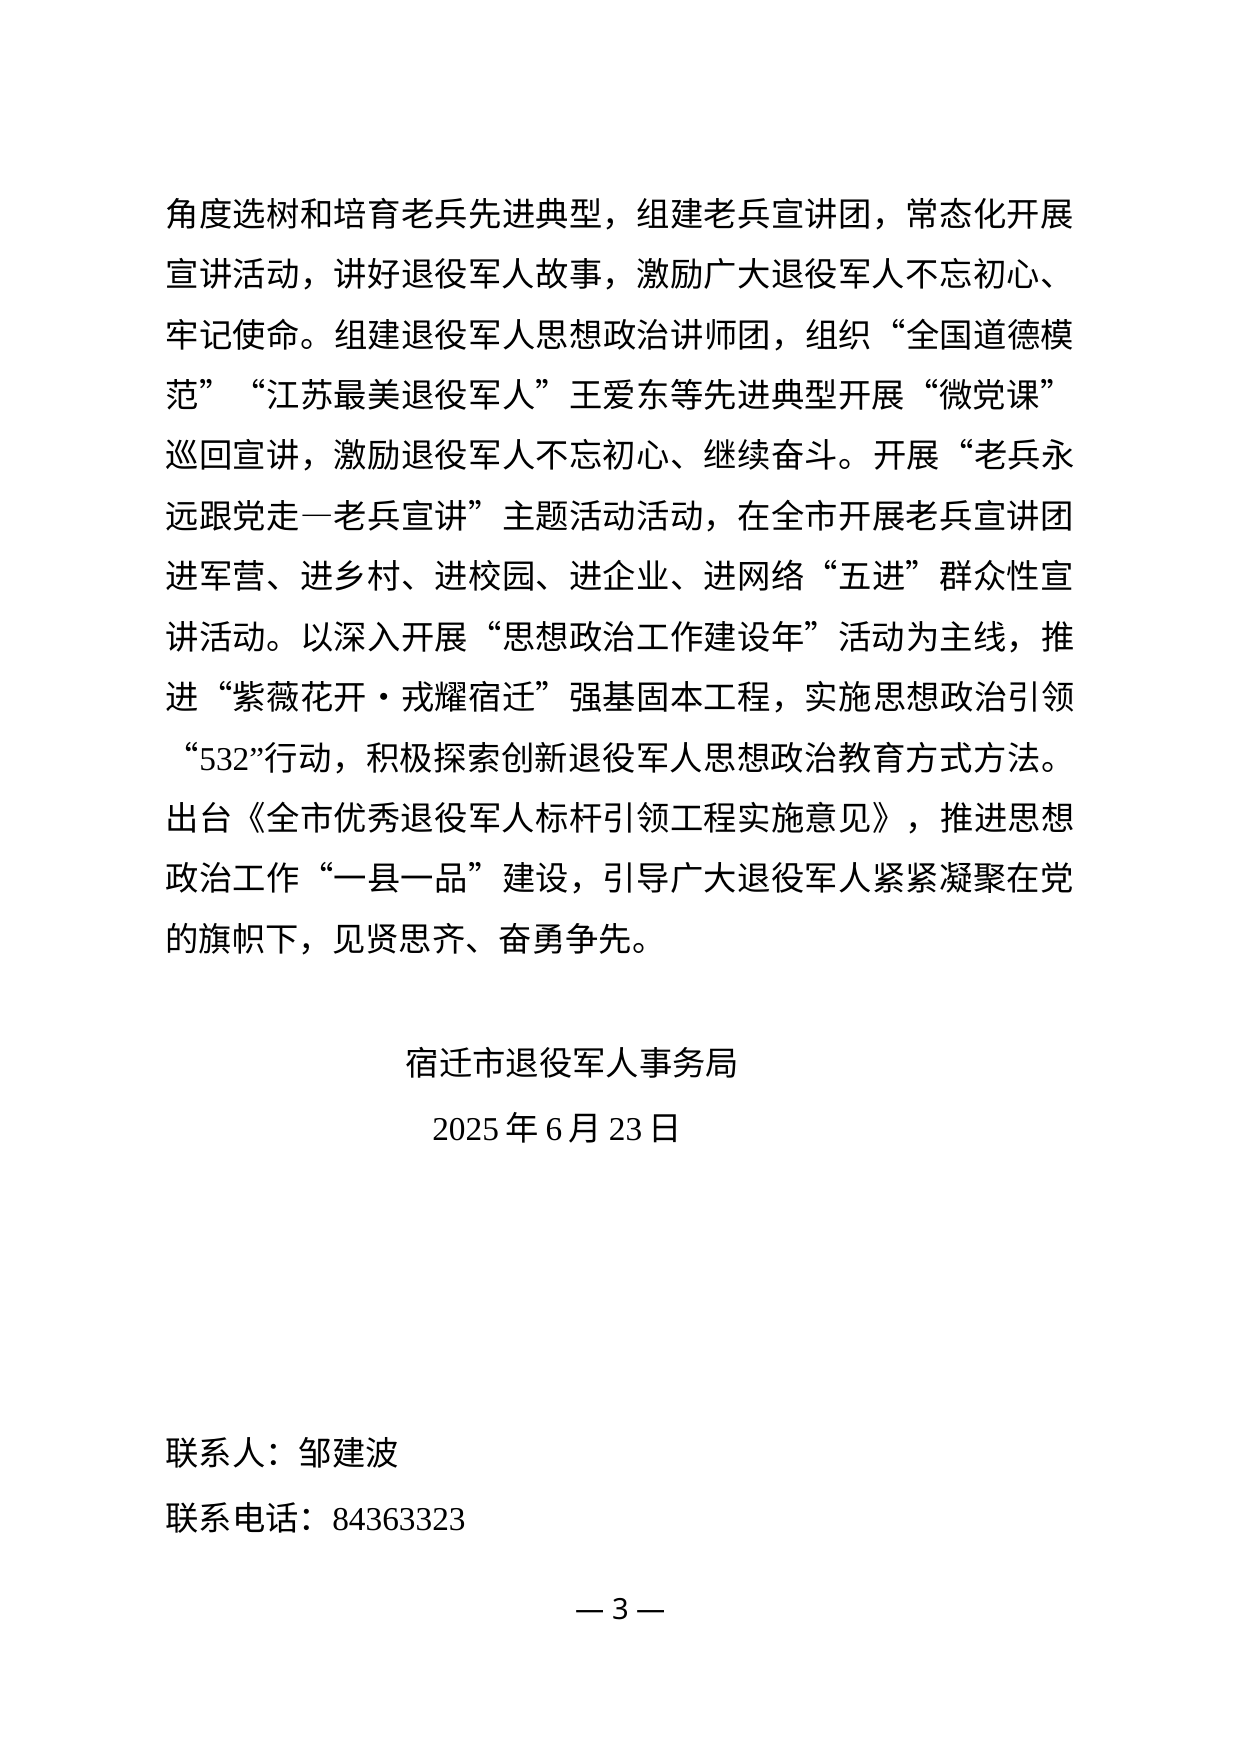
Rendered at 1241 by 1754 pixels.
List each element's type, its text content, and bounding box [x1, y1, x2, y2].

text 联系人：邹建波 [165, 1418, 1075, 1483]
text 宿迁市退役军人事务局 [165, 1028, 1075, 1093]
text 联系电话：84363323 [165, 1483, 1075, 1548]
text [165, 178, 1075, 963]
text 2025年6月23日 [165, 1093, 1075, 1158]
